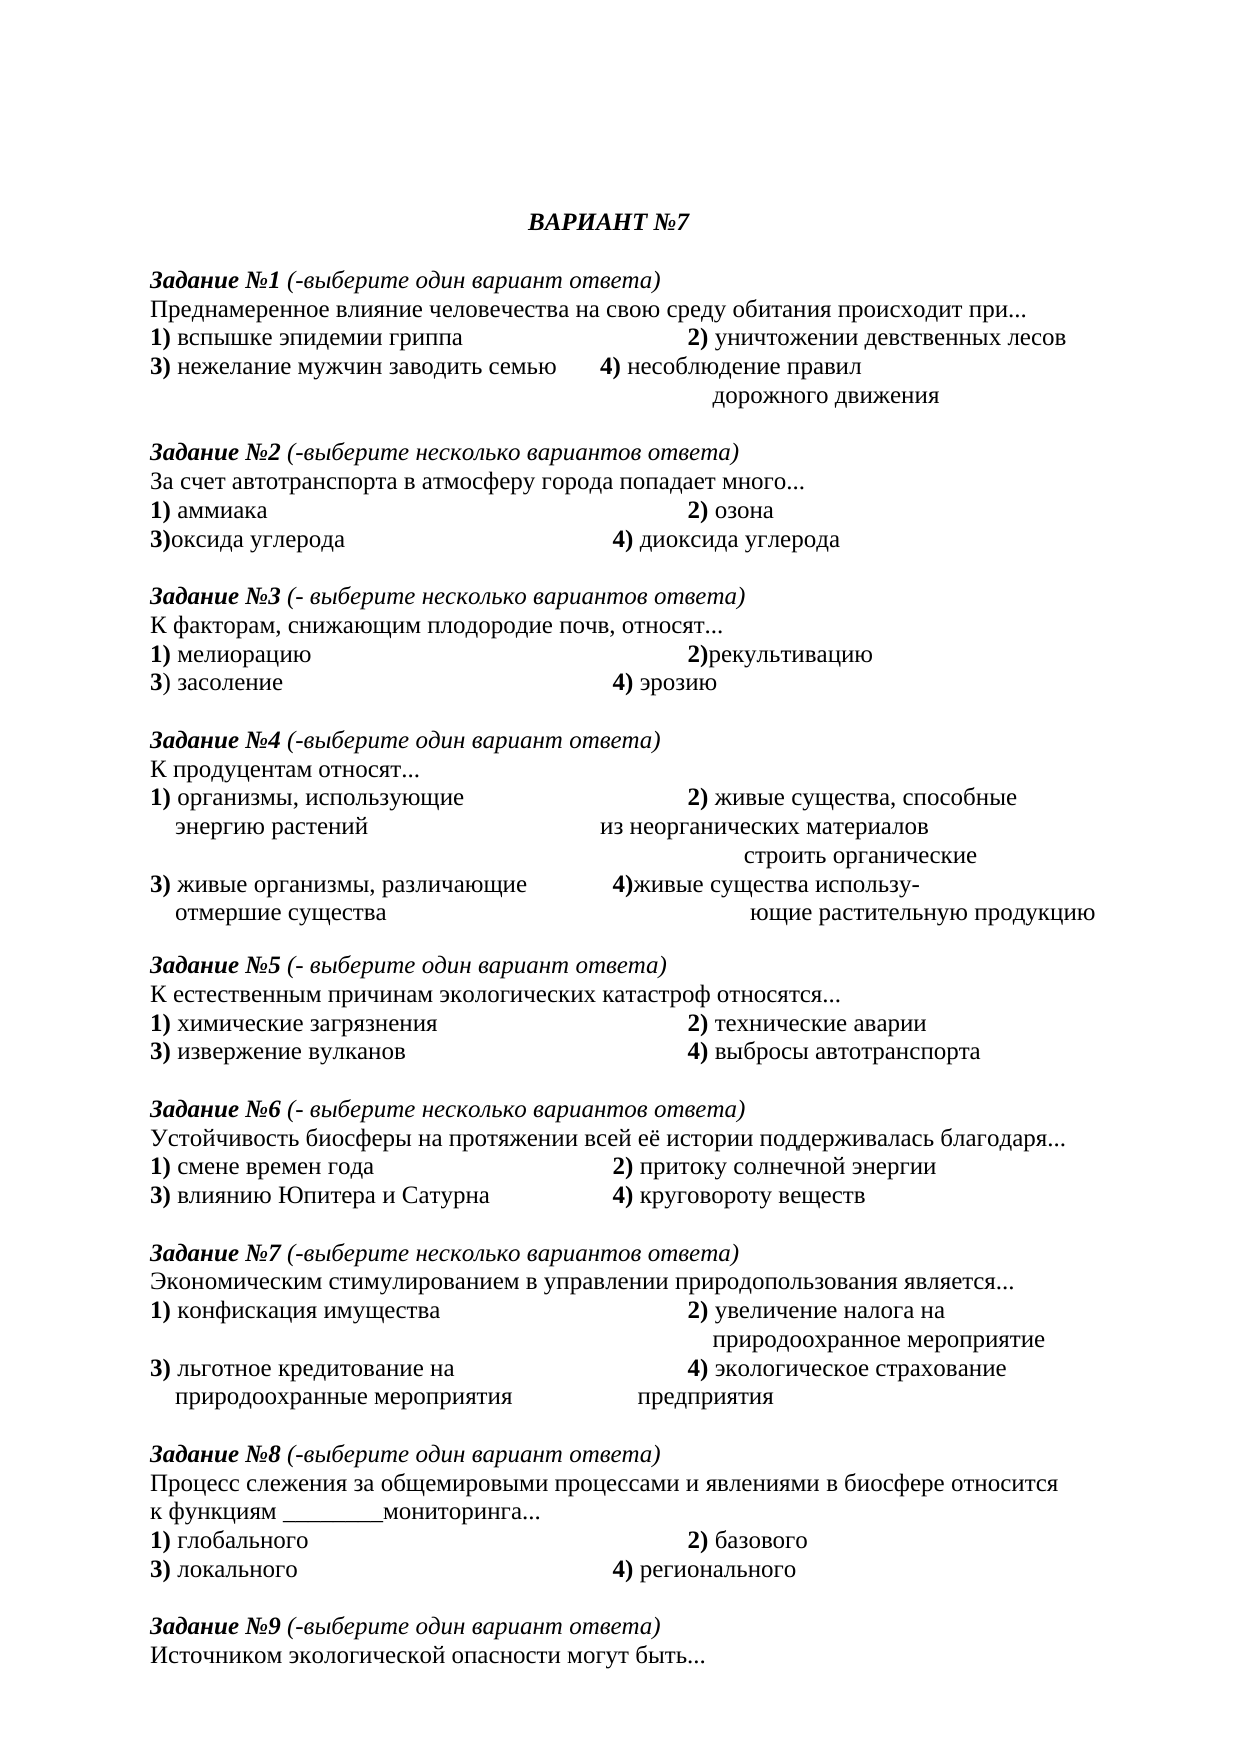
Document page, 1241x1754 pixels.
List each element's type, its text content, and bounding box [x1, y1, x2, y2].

text Задание №9 (-выберите один вариант ответа) [150, 1611, 1067, 1640]
text 3) льготное кредитование на 4) экологическое страхование [150, 1353, 1067, 1381]
text Задание №3 (- выберите несколько вариантов ответа) [150, 581, 1067, 610]
text 1) смене времен года 2) притоку солнечной энергии [150, 1151, 1067, 1180]
text К продуцентам относят... [150, 754, 1067, 782]
text Задание №8 (-выберите один вариант ответа) [150, 1439, 1067, 1468]
text 3) извержение вулканов 4) выбросы автотранспорта [150, 1036, 1067, 1065]
text 1) мелиорацию 2)рекультивацию [150, 639, 1067, 667]
text 3) локального 4) регионального [150, 1554, 1067, 1583]
text природоохранные мероприятия предприятия [150, 1381, 1067, 1410]
text 1) вспышке эпидемии гриппа 2) уничтожении девственных лесов [150, 322, 1067, 351]
text К факторам, снижающим плодородие почв, относят... [150, 610, 1067, 639]
text дорожного движения [150, 380, 1067, 409]
text За счет автотранспорта в атмосферу города попадает много... [150, 466, 1067, 495]
text 3) нежелание мужчин заводить семью 4) несоблюдение правил [150, 351, 1067, 380]
text 1) химические загрязнения 2) технические аварии [150, 1008, 1067, 1036]
text Преднамеренное влияние человечества на свою среду обитания происходит при... [150, 294, 1067, 322]
text Устойчивость биосферы на протяжении всей её истории поддерживалась благодаря... [150, 1123, 1067, 1151]
text К естественным причинам экологических катастроф относятся... [150, 979, 1067, 1008]
text 1) конфискация имущества 2) увеличение налога на [150, 1295, 1067, 1324]
text 1) организмы, использующие 2) живые существа, способные [150, 782, 1096, 811]
text Источником экологической опасности могут быть... [150, 1640, 1067, 1669]
text энергию растений из неорганических материалов [150, 811, 1067, 840]
text Задание №7 (-выберите несколько вариантов ответа) [150, 1238, 1067, 1266]
text Задание №1 (-выберите один вариант ответа) [150, 265, 1067, 294]
text 1) аммиака 2) озона [150, 495, 1067, 524]
text 1) глобального 2) базового [150, 1525, 1067, 1554]
text 3) живые организмы, различающие 4)живые существа использу- [150, 869, 1067, 897]
text Процесс слежения за общемировыми процессами и явлениями в биосфере относится к функциям ________мониторинга... [150, 1468, 1067, 1525]
text 3) засоление 4) эрозию [150, 667, 1067, 696]
text Задание №6 (- выберите несколько вариантов ответа) [150, 1094, 1067, 1123]
text природоохранное мероприятие [150, 1324, 1067, 1353]
text Экономическим стимулированием в управлении природопользования является... [150, 1266, 1067, 1295]
text ВАРИАНТ №7 [150, 207, 1067, 236]
text Задание №2 (-выберите несколько вариантов ответа) [150, 437, 1067, 466]
text Задание №5 (- выберите один вариант ответа) [150, 950, 1067, 979]
text 3)оксида углерода 4) диоксида углерода [150, 524, 1067, 552]
text строить органические [150, 840, 1067, 869]
text 3) влиянию Юпитера и Сатурна 4) круговороту веществ [150, 1180, 1067, 1209]
text отмершие существа ющие растительную продукцию [150, 897, 1126, 926]
text Задание №4 (-выберите один вариант ответа) [150, 725, 1067, 754]
